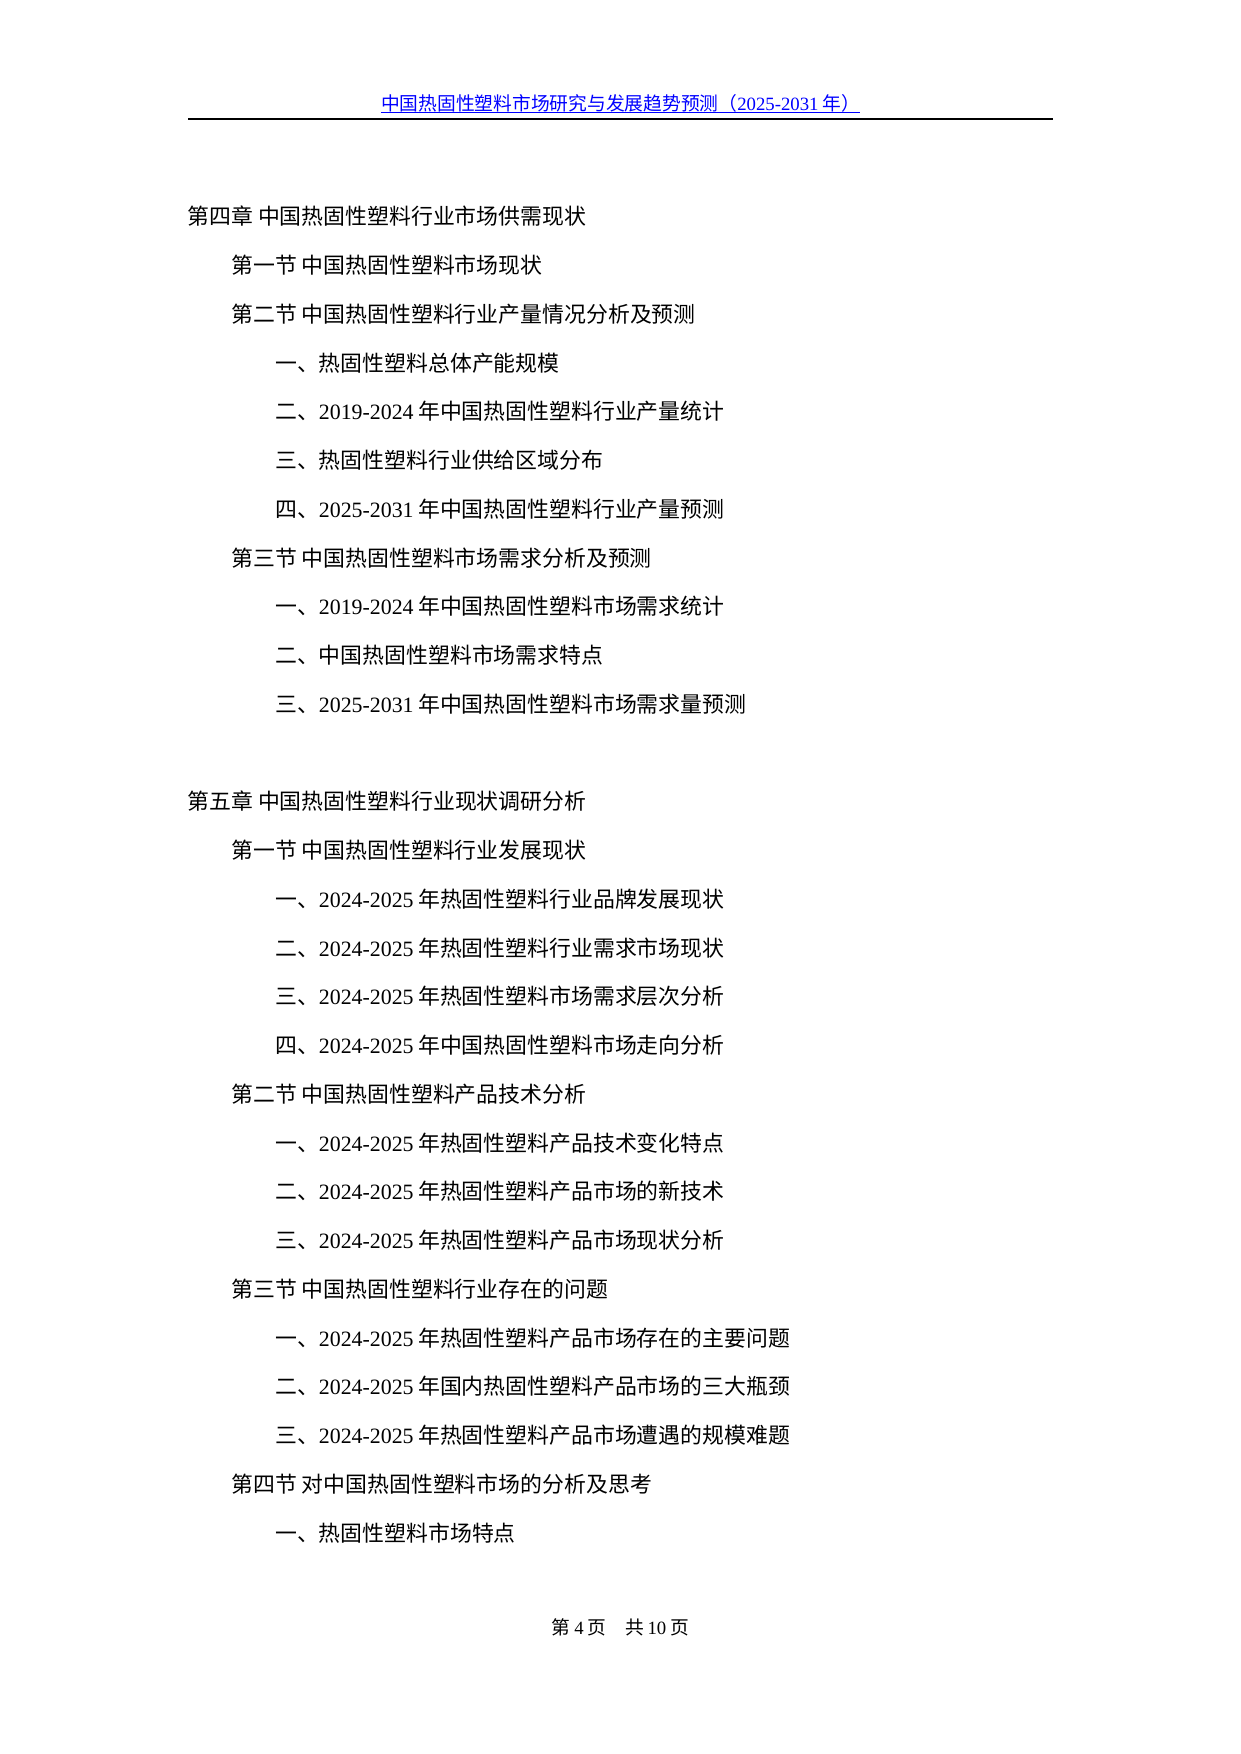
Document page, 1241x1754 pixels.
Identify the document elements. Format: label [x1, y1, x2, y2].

text [187, 150, 1053, 1548]
